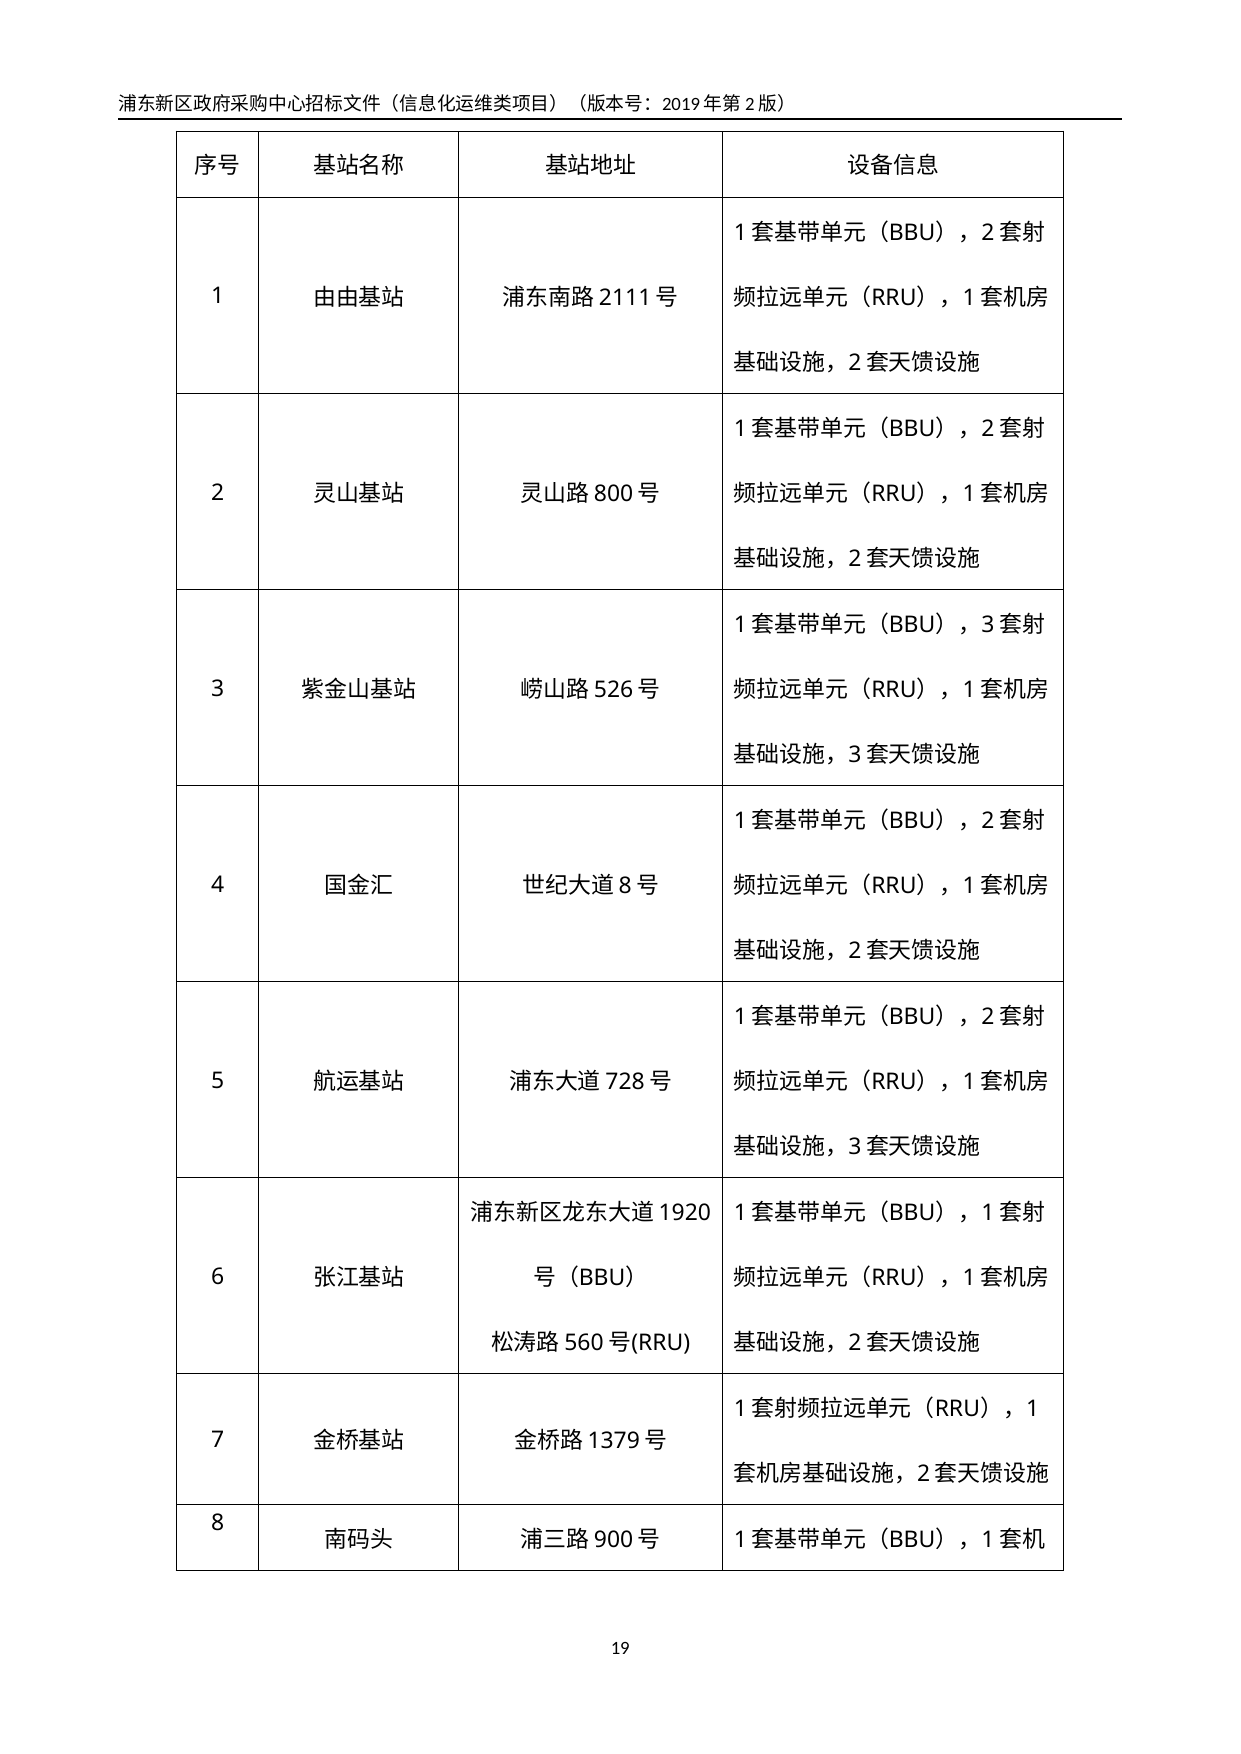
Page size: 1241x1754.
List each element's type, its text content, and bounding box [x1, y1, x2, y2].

table_cell 3 [177, 590, 258, 785]
table_cell 崂山路526号 [459, 590, 722, 785]
table_cell 1套基带单元（BBU），2套射频拉远单元（RRU），1套机房基础设施，2套天馈设施 [723, 198, 1063, 393]
table_cell 1套基带单元（BBU），2套射频拉远单元（RRU），1套机房基础设施，2套天馈设施 [723, 394, 1063, 589]
table_cell 1套基带单元（BBU），2套射频拉远单元（RRU），1套机房基础设施，2套天馈设施 [723, 786, 1063, 981]
table_cell 国金汇 [259, 786, 458, 981]
table_cell 5 [177, 982, 258, 1177]
table_header 序号 [177, 132, 258, 197]
table_cell 浦东南路2111号 [459, 198, 722, 393]
table_cell 浦东新区龙东大道1920号（BBU） 松涛路560号(RRU) [459, 1178, 722, 1373]
table_cell 1套基带单元（BBU），1套射频拉远单元（RRU），1套机房基础设施，2套天馈设施 [723, 1178, 1063, 1373]
table_cell 4 [177, 786, 258, 981]
table_header 基站名称 [259, 132, 458, 197]
table_cell 南码头 [259, 1505, 458, 1570]
table_cell 金桥路1379号 [459, 1374, 722, 1504]
table_header 基站地址 [459, 132, 722, 197]
table_cell 1 [177, 198, 258, 393]
table_cell 灵山路800号 [459, 394, 722, 589]
table_cell 1套射频拉远单元（RRU），1套机房基础设施，2套天馈设施 [723, 1374, 1063, 1504]
table_cell 1套基带单元（BBU），1套机房基础设施 [723, 1505, 1063, 1570]
table_cell 灵山基站 [259, 394, 458, 589]
table_header 设备信息 [723, 132, 1063, 197]
table_cell 浦东大道728号 [459, 982, 722, 1177]
table_cell 张江基站 [259, 1178, 458, 1373]
table_cell 7 [177, 1374, 258, 1504]
table_cell 世纪大道8号 [459, 786, 722, 981]
table_cell 航运基站 [259, 982, 458, 1177]
table_cell 8 [177, 1505, 258, 1570]
table_cell 6 [177, 1178, 258, 1373]
table_cell 紫金山基站 [259, 590, 458, 785]
table_cell 1套基带单元（BBU），3套射频拉远单元（RRU），1套机房基础设施，3套天馈设施 [723, 590, 1063, 785]
table_cell 2 [177, 394, 258, 589]
table_cell 浦三路900号 [459, 1505, 722, 1570]
table_cell 由由基站 [259, 198, 458, 393]
table_cell 1套基带单元（BBU），2套射频拉远单元（RRU），1套机房基础设施，3套天馈设施 [723, 982, 1063, 1177]
table_cell 金桥基站 [259, 1374, 458, 1504]
